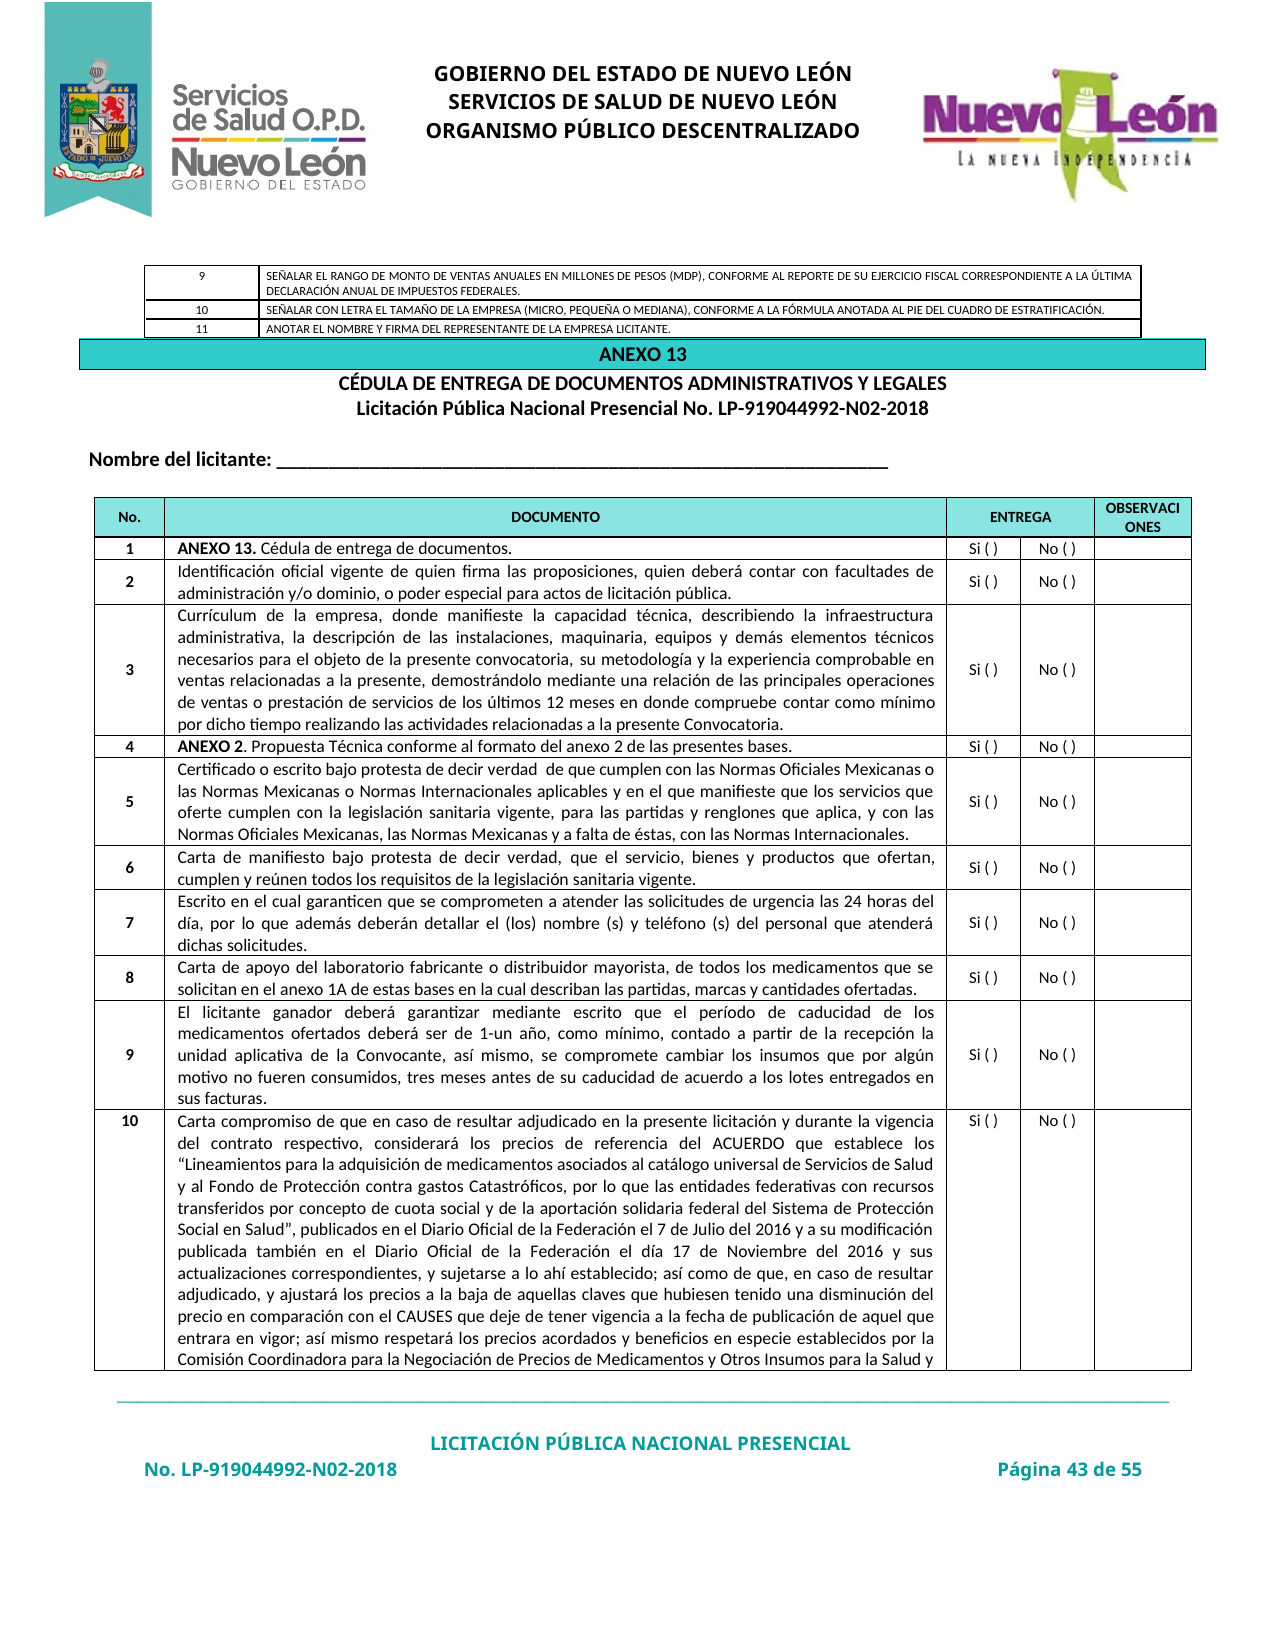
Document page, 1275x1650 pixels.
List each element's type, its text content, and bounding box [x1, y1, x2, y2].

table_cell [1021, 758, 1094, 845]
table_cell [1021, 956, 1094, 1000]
table_cell 11 [145, 319, 258, 337]
table_cell SEÑALAR EL RANGO DE MONTO DE VENTAS ANUALES EN MILLONES DE PESOS (MDP), CONFORME AL REPORTE DE SU EJERCICIO FISCAL CORRESPONDIENTE A LA ÚLTIMA DECLARACIÓN ANUAL DE IMPUESTOS FEDERALES. [260, 266, 1140, 299]
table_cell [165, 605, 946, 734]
table_cell ANOTAR EL NOMBRE Y FIRMA DEL REPRESENTANTE DE LA EMPRESA LICITANTE. [260, 320, 1140, 337]
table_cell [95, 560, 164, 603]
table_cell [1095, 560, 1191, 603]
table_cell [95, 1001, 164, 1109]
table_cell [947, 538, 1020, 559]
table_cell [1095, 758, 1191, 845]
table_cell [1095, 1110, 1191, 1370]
text Licitación Pública Nacional Presencial No. LP-919044992-N02-2018 [89, 396, 1197, 421]
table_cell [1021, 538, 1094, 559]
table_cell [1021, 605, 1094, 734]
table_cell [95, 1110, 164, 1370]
table_cell SEÑALAR CON LETRA EL TAMAÑO DE LA EMPRESA (MICRO, PEQUEÑA O MEDIANA), CONFORME A LA FÓRMULA ANOTADA AL PIE DEL CUADRO DE ESTRATIFICACIÓN. [260, 301, 1140, 318]
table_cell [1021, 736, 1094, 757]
table_header No. [95, 498, 164, 536]
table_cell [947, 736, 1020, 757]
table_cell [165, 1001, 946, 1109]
table_header DOCUMENTO [165, 498, 946, 536]
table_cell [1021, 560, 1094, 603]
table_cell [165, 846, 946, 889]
text ANEXO 13 [80, 340, 1205, 369]
text CÉDULA DE ENTREGA DE DOCUMENTOS ADMINISTRATIVOS Y LEGALES [89, 370, 1197, 396]
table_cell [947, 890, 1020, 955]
picture [15, 2, 1249, 229]
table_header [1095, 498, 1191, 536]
table_cell 9 [145, 266, 258, 299]
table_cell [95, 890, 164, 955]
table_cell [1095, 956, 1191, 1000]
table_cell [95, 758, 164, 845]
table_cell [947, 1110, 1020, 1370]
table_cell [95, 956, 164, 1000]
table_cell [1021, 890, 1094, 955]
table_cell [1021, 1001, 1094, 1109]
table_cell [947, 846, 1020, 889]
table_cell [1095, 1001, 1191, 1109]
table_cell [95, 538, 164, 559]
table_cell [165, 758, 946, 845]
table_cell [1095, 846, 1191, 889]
text Nombre del licitante: ___________________________________________________________ [89, 446, 1197, 472]
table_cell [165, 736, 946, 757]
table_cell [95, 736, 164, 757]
table_cell 10 [145, 300, 258, 318]
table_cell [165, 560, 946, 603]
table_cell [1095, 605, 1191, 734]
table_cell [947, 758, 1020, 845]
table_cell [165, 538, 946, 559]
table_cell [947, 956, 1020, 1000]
table_header ENTREGA [947, 498, 1094, 536]
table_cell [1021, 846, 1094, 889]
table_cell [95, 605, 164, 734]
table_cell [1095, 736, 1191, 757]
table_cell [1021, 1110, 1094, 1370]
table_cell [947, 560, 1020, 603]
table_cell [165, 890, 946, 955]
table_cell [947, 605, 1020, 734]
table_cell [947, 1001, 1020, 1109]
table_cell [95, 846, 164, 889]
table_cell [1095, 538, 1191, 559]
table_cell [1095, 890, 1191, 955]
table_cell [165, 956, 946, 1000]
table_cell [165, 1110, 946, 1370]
